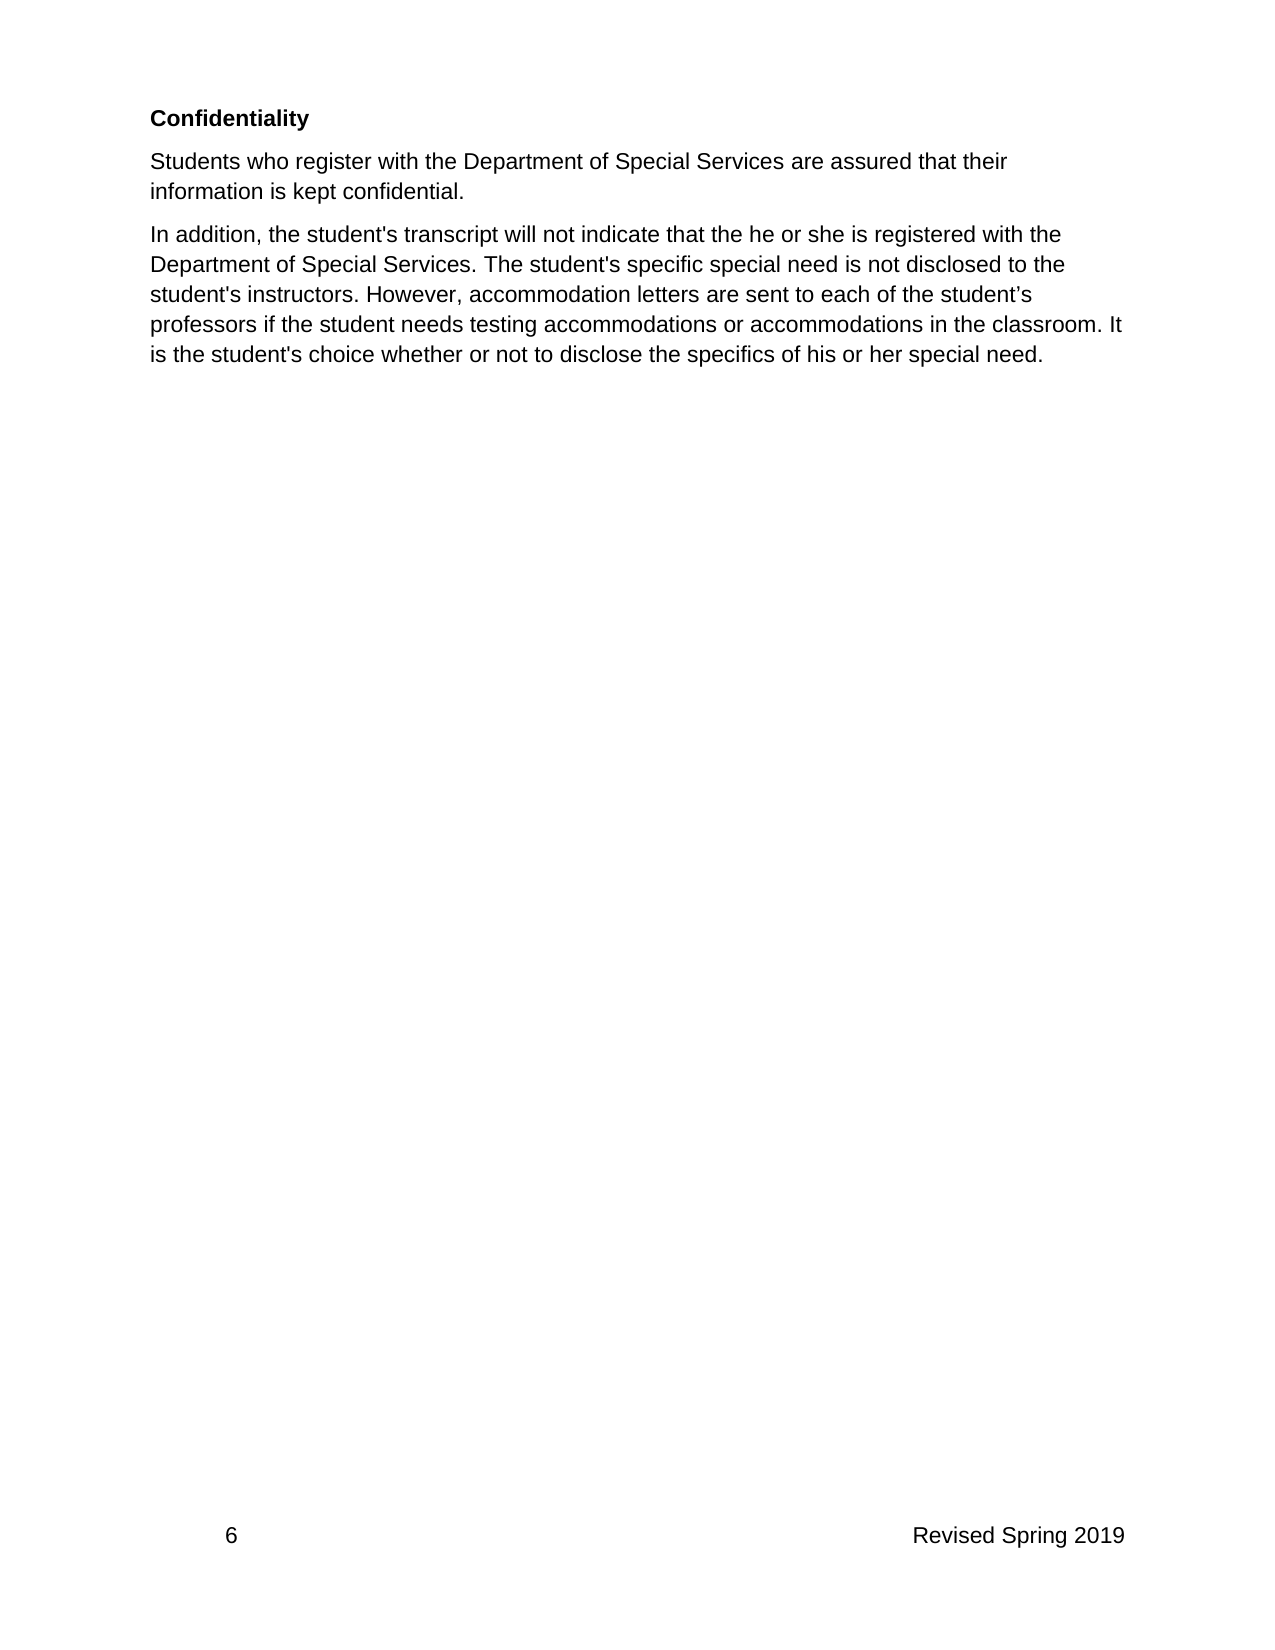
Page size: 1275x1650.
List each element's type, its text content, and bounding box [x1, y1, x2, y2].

subtitle Confidentiality [150, 105, 1125, 131]
text In addition, the student's transcript will not indicate that the he or she is registered with the Department of Special Services. The student's specific special need is not disclosed to the student's instructors. However, accommodation letters are sent to each of the student’s professors if the student needs testing accommodations or accommodations in the classroom. It is the student's choice whether or not to disclose the specifics of his or her special need. [150, 221, 1125, 368]
text Students who register with the Department of Special Services are assured that their information is kept confidential. [150, 148, 1125, 204]
